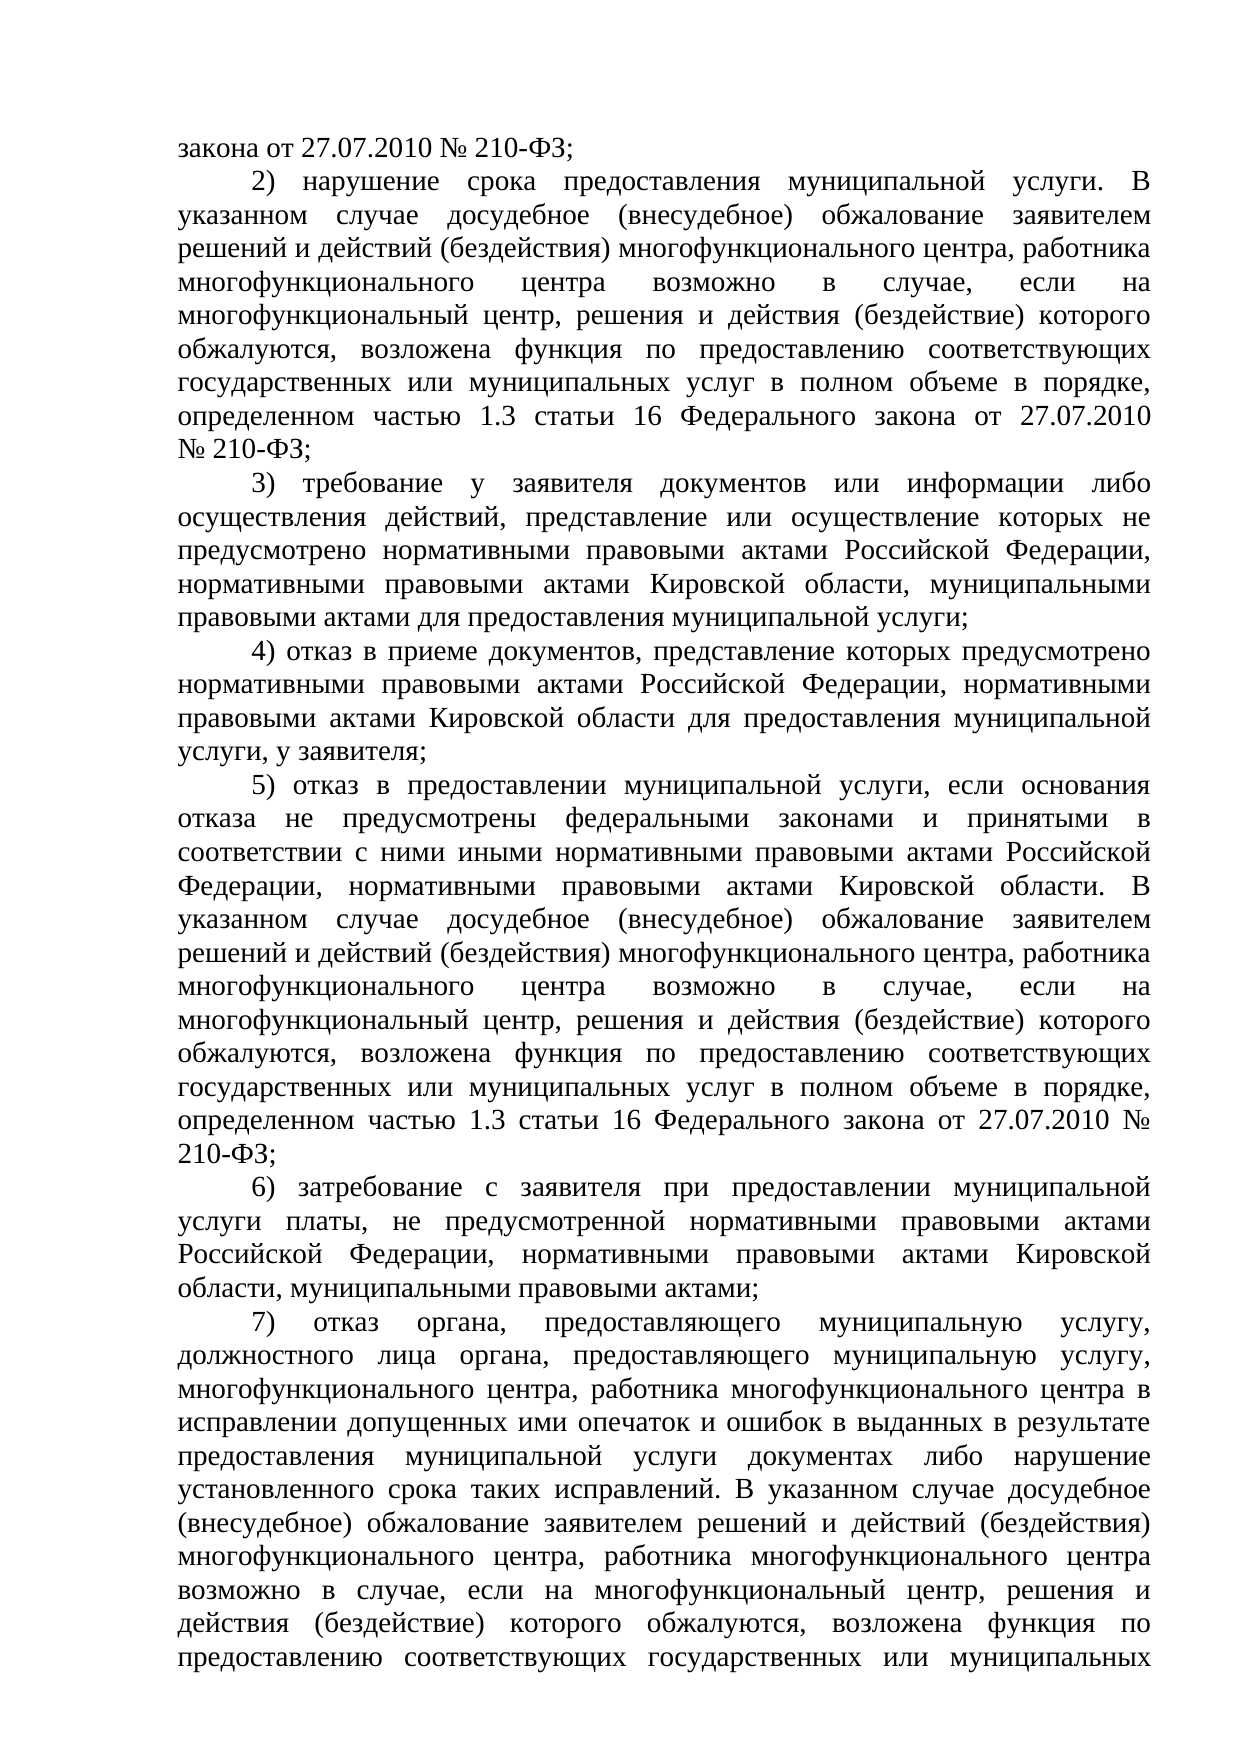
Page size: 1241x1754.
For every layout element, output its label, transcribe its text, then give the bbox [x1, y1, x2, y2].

text 3) требование у заявителя документов или информации либо осуществления действий, представление или осуществление которых не предусмотрено нормативными правовыми актами Российской Федерации, нормативными правовыми актами Кировской области, муниципальными правовыми актами для предоставления муниципальной услуги; [177, 465, 1152, 633]
text 2) нарушение срока предоставления муниципальной услуги. В указанном случае досудебное (внесудебное) обжалование заявителем решений и действий (бездействия) многофункционального центра, работника многофункционального центра возможно в случае, если на многофункциональный центр, решения и действия (бездействие) которого обжалуются, возложена функция по предоставлению соответствующих государственных или муниципальных услуг в полном объеме в порядке, определенном частью 1.3 статьи 16 Федерального закона от 27.07.2010 № 210-ФЗ; [177, 163, 1152, 465]
text 5) отказ в предоставлении муниципальной услуги, если основания отказа не предусмотрены федеральными законами и принятыми в соответствии с ними иными нормативными правовыми актами Российской Федерации, нормативными правовыми актами Кировской области. В указанном случае досудебное (внесудебное) обжалование заявителем решений и действий (бездействия) многофункционального центра, работника многофункционального центра возможно в случае, если на многофункциональный центр, решения и действия (бездействие) которого обжалуются, возложена функция по предоставлению соответствующих государственных или муниципальных услуг в полном объеме в порядке, определенном частью 1.3 статьи 16 Федерального закона от 27.07.2010 № 210-ФЗ; [177, 767, 1152, 1169]
text 4) отказ в приеме документов, представление которых предусмотрено нормативными правовыми актами Российской Федерации, нормативными правовыми актами Кировской области для предоставления муниципальной услуги, у заявителя; [177, 633, 1152, 767]
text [177, 130, 1152, 163]
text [177, 1304, 1152, 1673]
text 6) затребование с заявителя при предоставлении муниципальной услуги платы, не предусмотренной нормативными правовыми актами Российской Федерации, нормативными правовыми актами Кировской области, муниципальными правовыми актами; [177, 1169, 1152, 1304]
